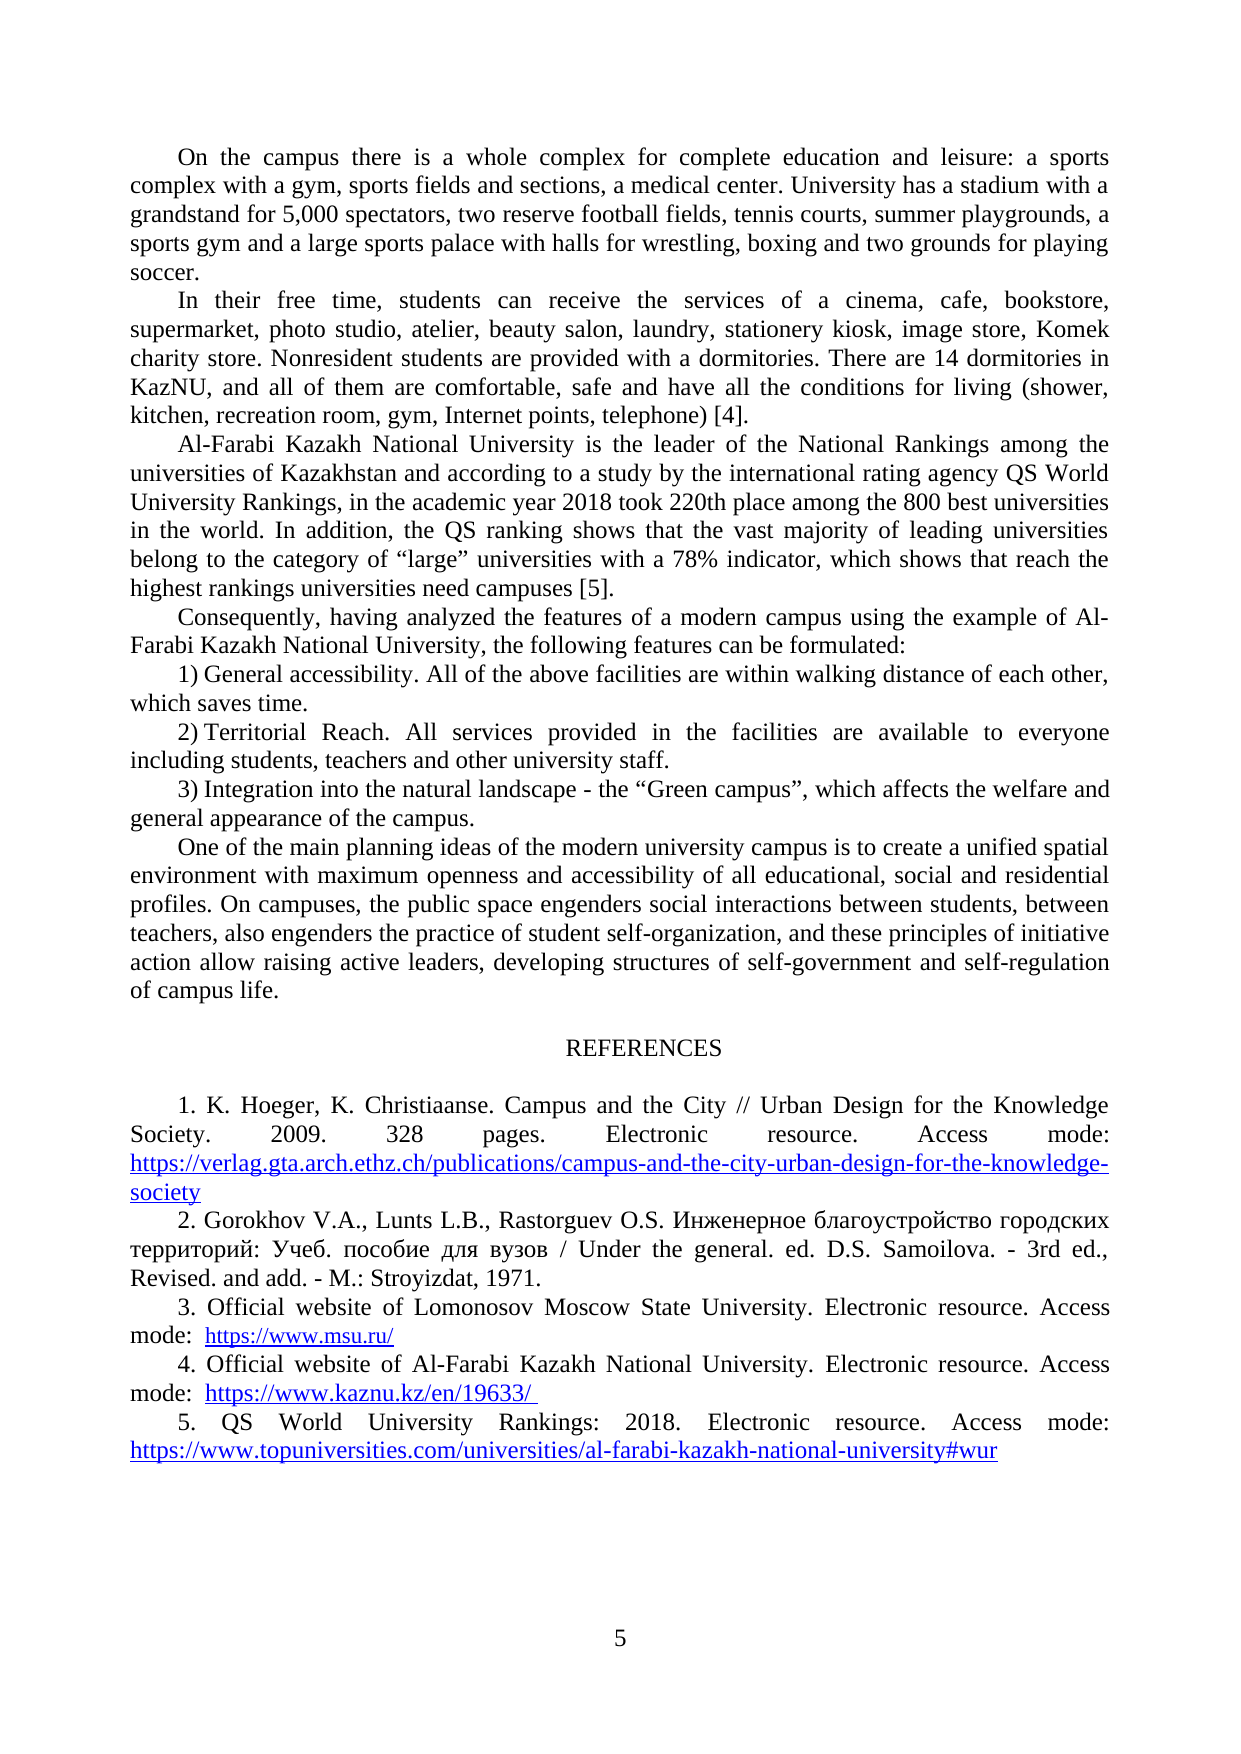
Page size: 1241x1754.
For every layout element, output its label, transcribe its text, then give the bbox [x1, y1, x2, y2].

text On the campus there is a whole complex for complete education and leisure: a sports complex with a gym, sports fields and sections, a medical center. University has a stadium with a grandstand for 5,000 spectators, two reserve football fields, tennis courts, summer playgrounds, a sports gym and a large sports palace with halls for wrestling, boxing and two grounds for playing soccer. [130, 142, 1110, 286]
text 4. Official website of Al-Farabi Kazakh National University. Electronic resource. Access mode: https://www.kaznu.kz/en/19633/ [130, 1349, 1110, 1407]
text One of the main planning ideas of the modern university campus is to create a unified spatial environment with maximum openness and accessibility of all educational, social and residential profiles. On campuses, the public space engenders social interactions between students, between teachers, also engenders the practice of student self-organization, and these principles of initiative action allow raising active leaders, developing structures of self-government and self-regulation of campus life. [130, 832, 1110, 1004]
text Al-Farabi Kazakh National University is the leader of the National Rankings among the universities of Kazakhstan and according to a study by the international rating agency QS World University Rankings, in the academic year 2018 took 220th place among the 800 best universities in the world. In addition, the QS ranking shows that the vast majority of leading universities belong to the category of “large” universities with a 78% indicator, which shows that reach the highest rankings universities need campuses [5]. [130, 429, 1110, 602]
list Integration into the natural landscape - the “Green campus”, which affects the welfare and general appearance of the campus. [130, 774, 1110, 832]
text 3. Official website of Lomonosov Moscow State University. Electronic resource. Access mode: https://www.msu.ru/ [130, 1292, 1110, 1349]
list General accessibility. All of the above facilities are within walking distance of each other, which saves time. [130, 659, 1110, 717]
list Territorial Reach. All services provided in the facilities are available to everyone including students, teachers and other university staff. [130, 717, 1110, 774]
text 1. K. Hoeger, K. Christiaanse. Campus and the City // Urban Design for the Knowledge Society. 2009. 328 pages. Electronic resource. Access mode: https://verlag.gta.arch.ethz.ch/publications/campus-and-the-city-urban-design-for-the-knowledge-society [130, 1091, 1110, 1206]
text Consequently, having analyzed the features of a modern campus using the example of Al-Farabi Kazakh National University, the following features can be formulated: [130, 602, 1110, 659]
text 2. Gorokhov V.A., Lunts L.B., Rastorguev O.S. Инженерное благоустройство городских территорий: Учеб. пособие для вузов / Under the general. ed. D.S. Samoilova. - 3rd ed., Revised. and add. - M.: Stroyizdat, 1971. [130, 1206, 1110, 1292]
text In their free time, students can receive the services of a cinema, cafe, bookstore, supermarket, photo studio, atelier, beauty salon, laundry, stationery kiosk, image store, Komek charity store. Nonresident students are provided with a dormitories. There are 14 dormitories in KazNU, and all of them are comfortable, safe and have all the conditions for living (shower, kitchen, recreation room, gym, Internet points, telephone) [4]. [130, 286, 1110, 429]
text 5. QS World University Rankings: 2018. Electronic resource. Access mode: https://www.topuniversities.com/universities/al-farabi-kazakh-national-university#wur [130, 1407, 1110, 1464]
text REFERENCES [130, 1033, 1110, 1062]
